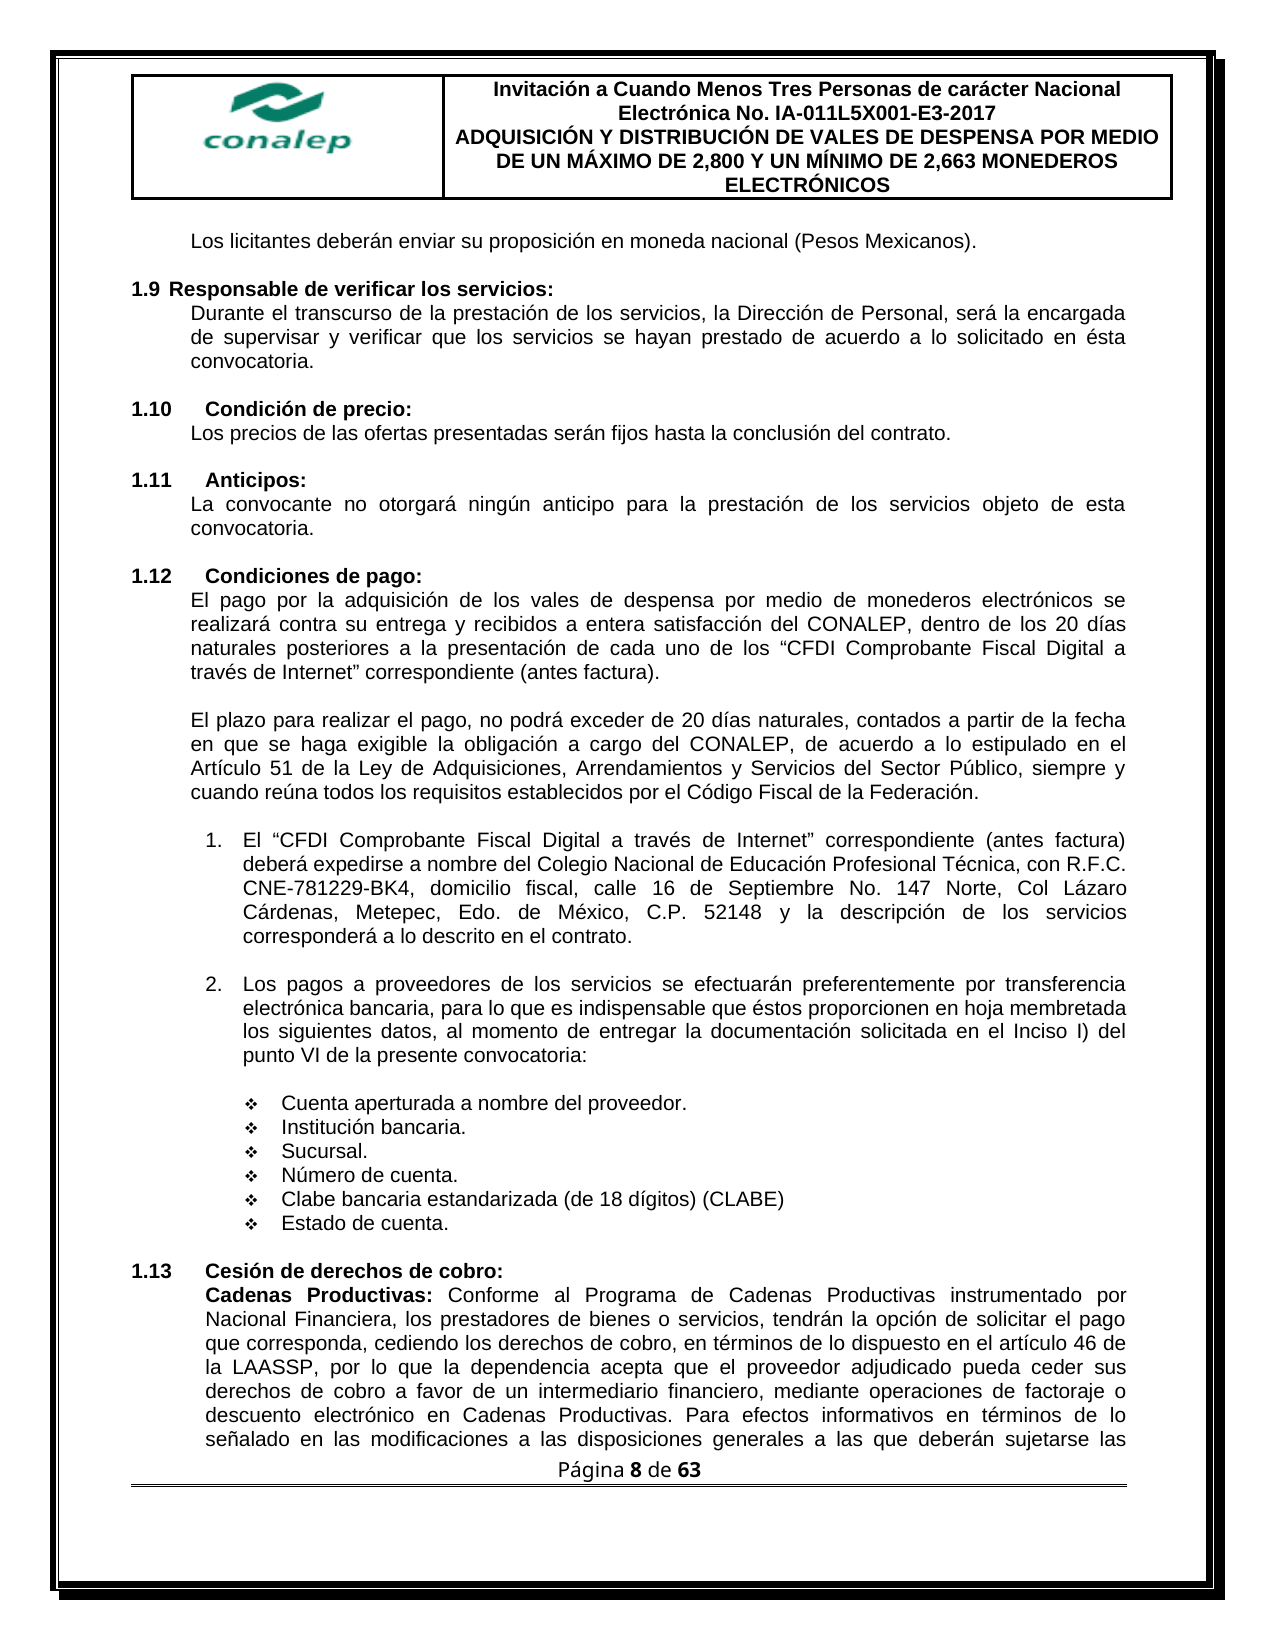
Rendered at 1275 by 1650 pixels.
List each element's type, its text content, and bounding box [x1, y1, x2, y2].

list El pago por la adquisición de los vales de despensa por medio de monederos electrónicos se realizará contra su entrega y recibidos a entera satisfacción del CONALEP, dentro de los 20 días naturales posteriores a la presentación de cada uno de los “CFDI Comprobante Fiscal Digital a través de Internet” correspondiente (antes factura). [190, 588, 1127, 684]
text Los precios de las ofertas presentadas serán fijos hasta la conclusión del contrato. [190, 420, 1127, 444]
list Clabe bancaria estandarizada (de 18 dígitos) (CLABE) [244, 1187, 1127, 1211]
list Estado de cuenta. [244, 1211, 1127, 1235]
list Institución bancaria. [244, 1115, 1127, 1139]
list Condición de precio: [131, 396, 1127, 420]
list Durante el transcurso de la prestación de los servicios, la Dirección de Personal, será la encargada de supervisar y verificar que los servicios se hayan prestado de acuerdo a lo solicitado en ésta convocatoria. [190, 301, 1127, 372]
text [205, 1283, 1127, 1451]
list Cesión de derechos de cobro: [131, 1259, 1127, 1283]
list El plazo para realizar el pago, no podrá exceder de 20 días naturales, contados a partir de la fecha en que se haga exigible la obligación a cargo del CONALEP, de acuerdo a lo estipulado en el Artículo 51 de la Ley de Adquisiciones, Arrendamientos y Servicios del Sector Público, siempre y cuando reúna todos los requisitos establecidos por el Código Fiscal de la Federación. [190, 708, 1127, 804]
list Anticipos: [131, 468, 1127, 492]
list Cuenta aperturada a nombre del proveedor. [244, 1091, 1127, 1115]
list Los pagos a proveedores de los servicios se efectuarán preferentemente por transferencia electrónica bancaria, para lo que es indispensable que éstos proporcionen en hoja membretada los siguientes datos, al momento de entregar la documentación solicitada en el Inciso I) del punto VI de la presente convocatoria: [205, 971, 1127, 1067]
list Responsable de verificar los servicios: [131, 277, 1127, 301]
text Los licitantes deberán enviar su proposición en moneda nacional (Pesos Mexicanos). [190, 229, 1127, 253]
list Número de cuenta. [244, 1163, 1127, 1187]
list Sucursal. [244, 1139, 1127, 1163]
list El “CFDI Comprobante Fiscal Digital a través de Internet” correspondiente (antes factura) deberá expedirse a nombre del Colegio Nacional de Educación Profesional Técnica, con R.F.C. CNE-781229-BK4, domicilio fiscal, calle 16 de Septiembre No. 147 Norte, Col Lázaro Cárdenas, Metepec, Edo. de México, C.P. 52148 y la descripción de los servicios corresponderá a lo descrito en el contrato. [205, 828, 1127, 947]
text La convocante no otorgará ningún anticipo para la prestación de los servicios objeto de esta convocatoria. [190, 492, 1127, 540]
list Condiciones de pago: [131, 564, 1127, 588]
